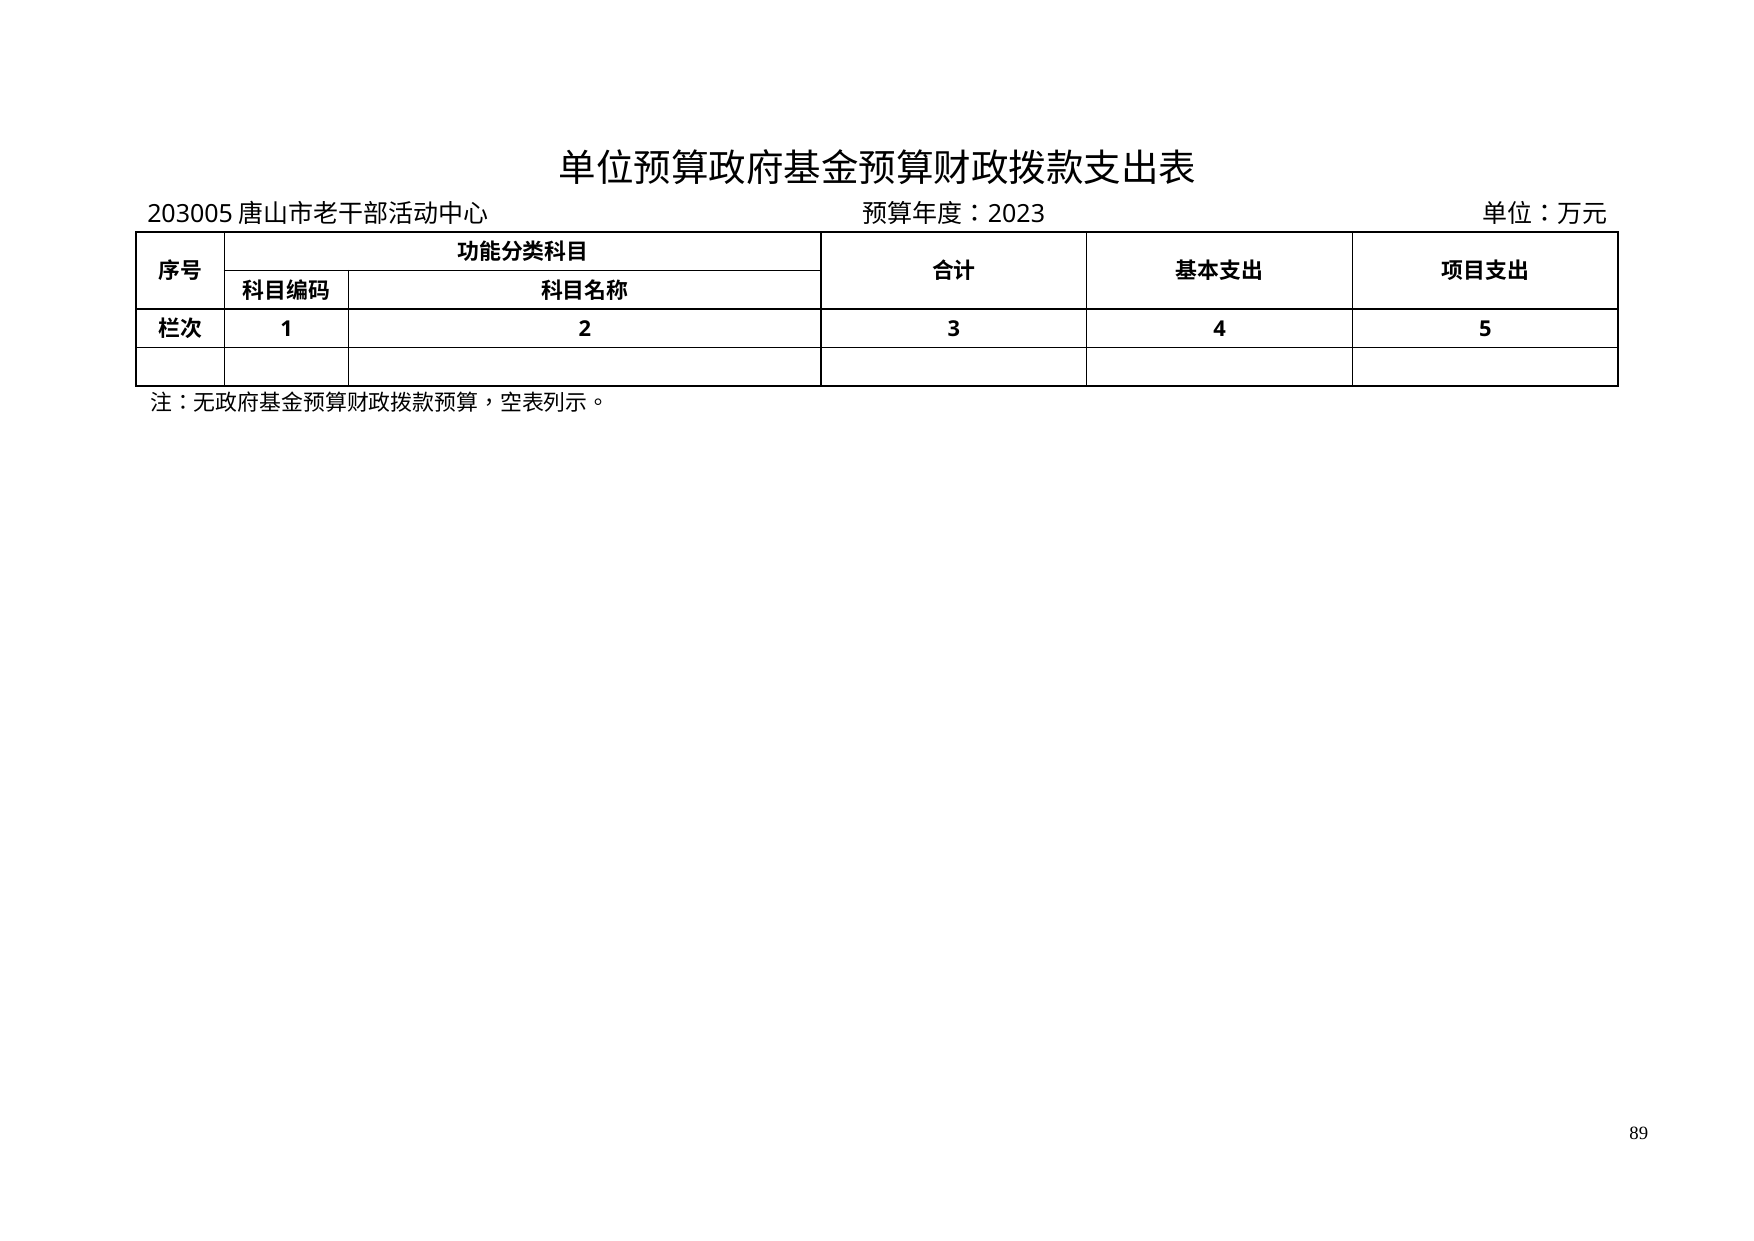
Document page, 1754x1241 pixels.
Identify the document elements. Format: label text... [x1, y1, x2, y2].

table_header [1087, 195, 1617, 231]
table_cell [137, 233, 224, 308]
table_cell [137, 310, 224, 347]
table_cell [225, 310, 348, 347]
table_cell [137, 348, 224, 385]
text 单位预算政府基金预算财政拨款支出表 [106, 142, 1648, 193]
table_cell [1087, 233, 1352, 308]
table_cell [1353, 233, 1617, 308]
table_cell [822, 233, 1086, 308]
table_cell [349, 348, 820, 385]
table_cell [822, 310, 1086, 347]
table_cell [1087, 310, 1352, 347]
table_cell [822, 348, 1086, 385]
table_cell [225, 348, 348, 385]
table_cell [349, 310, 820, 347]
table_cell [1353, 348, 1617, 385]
text 注：无政府基金预算财政拨款预算，空表列示。 [106, 387, 1648, 416]
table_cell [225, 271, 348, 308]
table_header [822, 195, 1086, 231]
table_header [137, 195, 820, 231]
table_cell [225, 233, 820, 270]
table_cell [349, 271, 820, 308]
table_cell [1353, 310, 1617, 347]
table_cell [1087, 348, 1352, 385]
